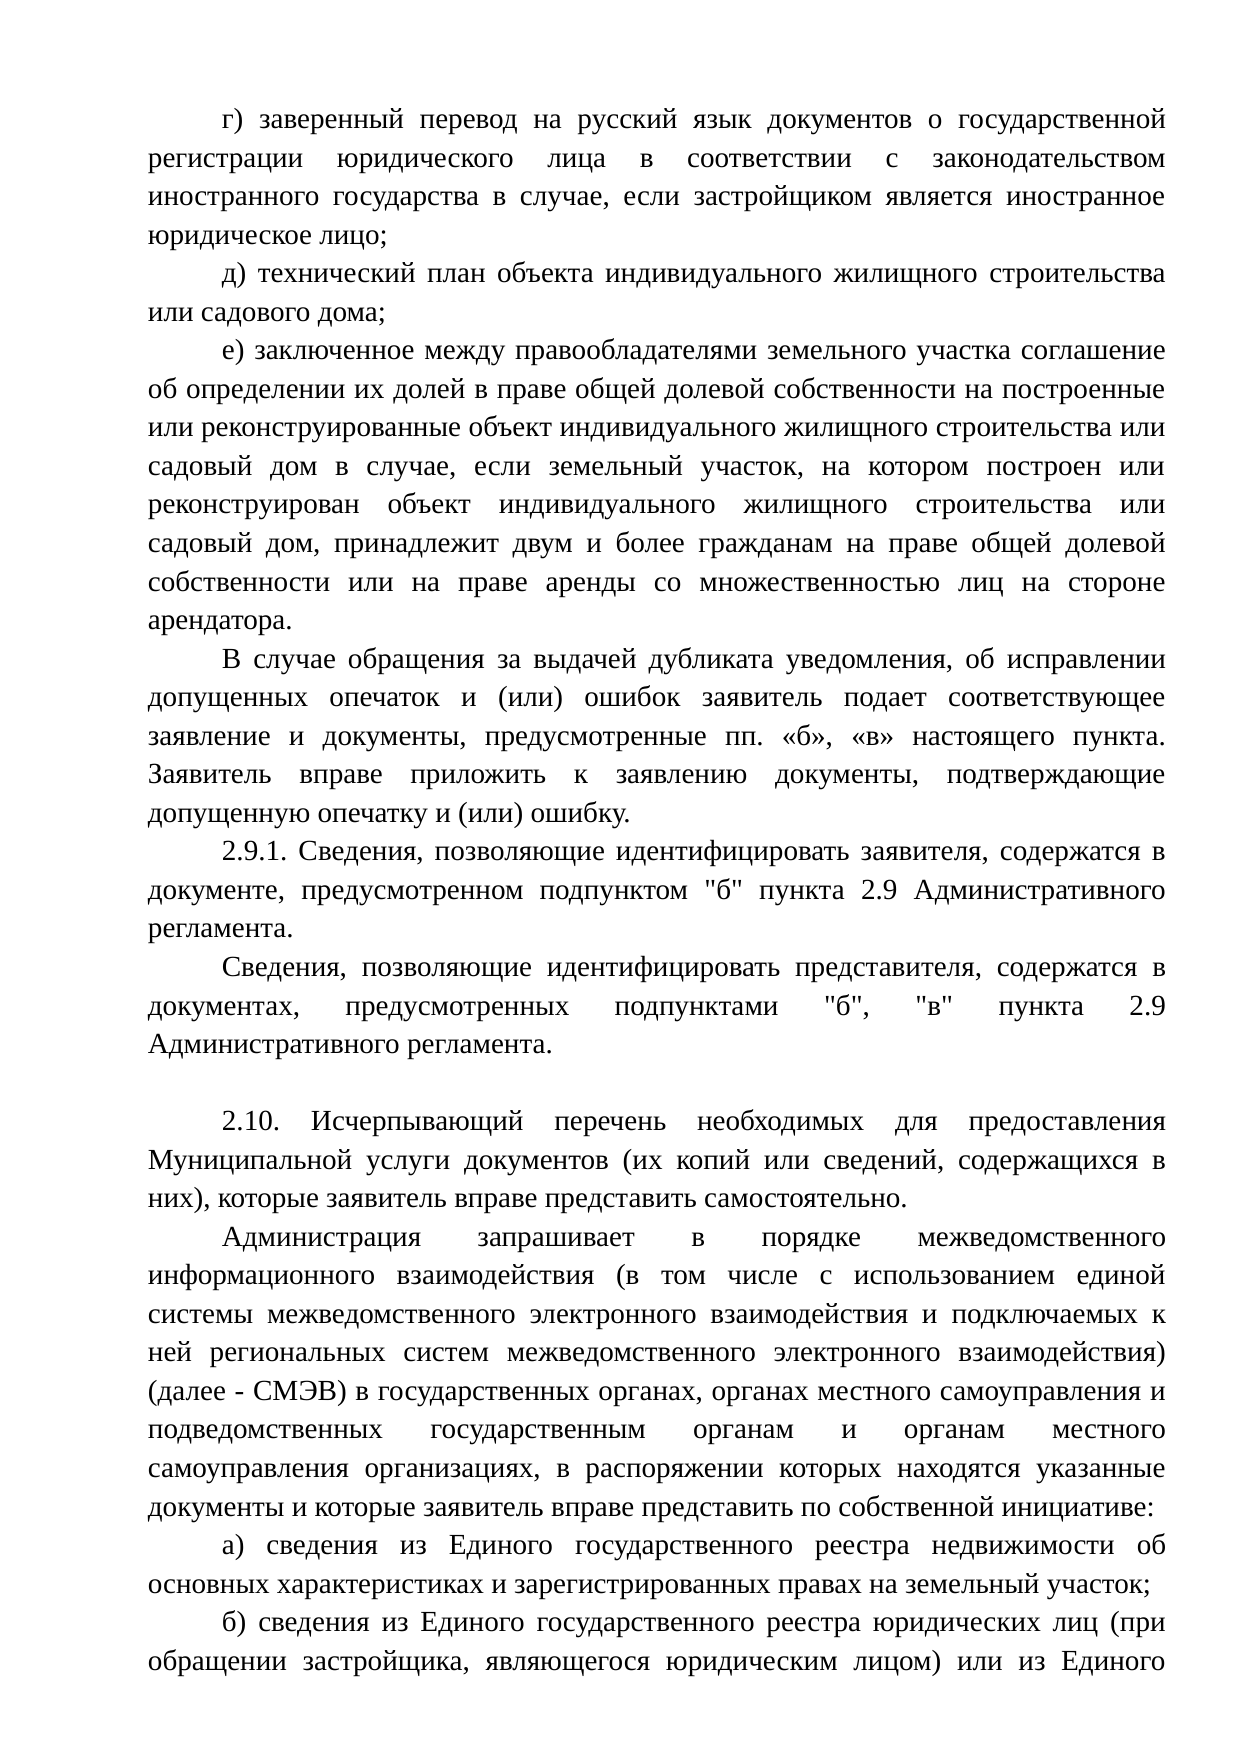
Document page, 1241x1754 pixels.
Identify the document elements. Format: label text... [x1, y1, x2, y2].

text 2.9.1. Сведения, позволяющие идентифицировать заявителя, содержатся в документе, предусмотренном подпунктом "б" пункта 2.9 Административного регламента. [148, 833, 1167, 944]
text д) технический план объекта индивидуального жилищного строительства или садового дома; [148, 255, 1167, 327]
text В случае обращения за выдачей дубликата уведомления, об исправлении допущенных опечаток и (или) ошибок заявитель подает соответствующее заявление и документы, предусмотренные пп. «б», «в» настоящего пункта. Заявитель вправе приложить к заявлению документы, подтверждающие допущенную опечатку и (или) ошибку. [148, 641, 1167, 828]
text а) сведения из Единого государственного реестра недвижимости об основных характеристиках и зарегистрированных правах на земельный участок; [148, 1527, 1167, 1599]
text г) заверенный перевод на русский язык документов о государственной регистрации юридического лица в соответствии с законодательством иностранного государства в случае, если застройщиком является иностранное юридическое лицо; [148, 101, 1167, 250]
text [148, 1604, 1167, 1676]
text Администрация запрашивает в порядке межведомственного информационного взаимодействия (в том числе с использованием единой системы межведомственного электронного взаимодействия и подключаемых к ней региональных систем межведомственного электронного взаимодействия) (далее - СМЭВ) в государственных органах, органах местного самоуправления и подведомственных государственным органам и органам местного самоуправления организациях, в распоряжении которых находятся указанные документы и которые заявитель вправе представить по собственной инициативе: [148, 1219, 1167, 1522]
text е) заключенное между правообладателями земельного участка соглашение об определении их долей в праве общей долевой собственности на построенные или реконструированные объект индивидуального жилищного строительства или садовый дом в случае, если земельный участок, на котором построен или реконструирован объект индивидуального жилищного строительства или садовый дом, принадлежит двум и более гражданам на праве общей долевой собственности или на праве аренды со множественностью лиц на стороне арендатора. [148, 332, 1167, 636]
text Сведения, позволяющие идентифицировать представителя, содержатся в документах, предусмотренных подпунктами "б", "в" пункта 2.9 Административного регламента. [148, 949, 1167, 1060]
text 2.10. Исчерпывающий перечень необходимых для предоставления Муниципальной услуги документов (их копий или сведений, содержащихся в них), которые заявитель вправе представить самостоятельно. [148, 1103, 1167, 1214]
